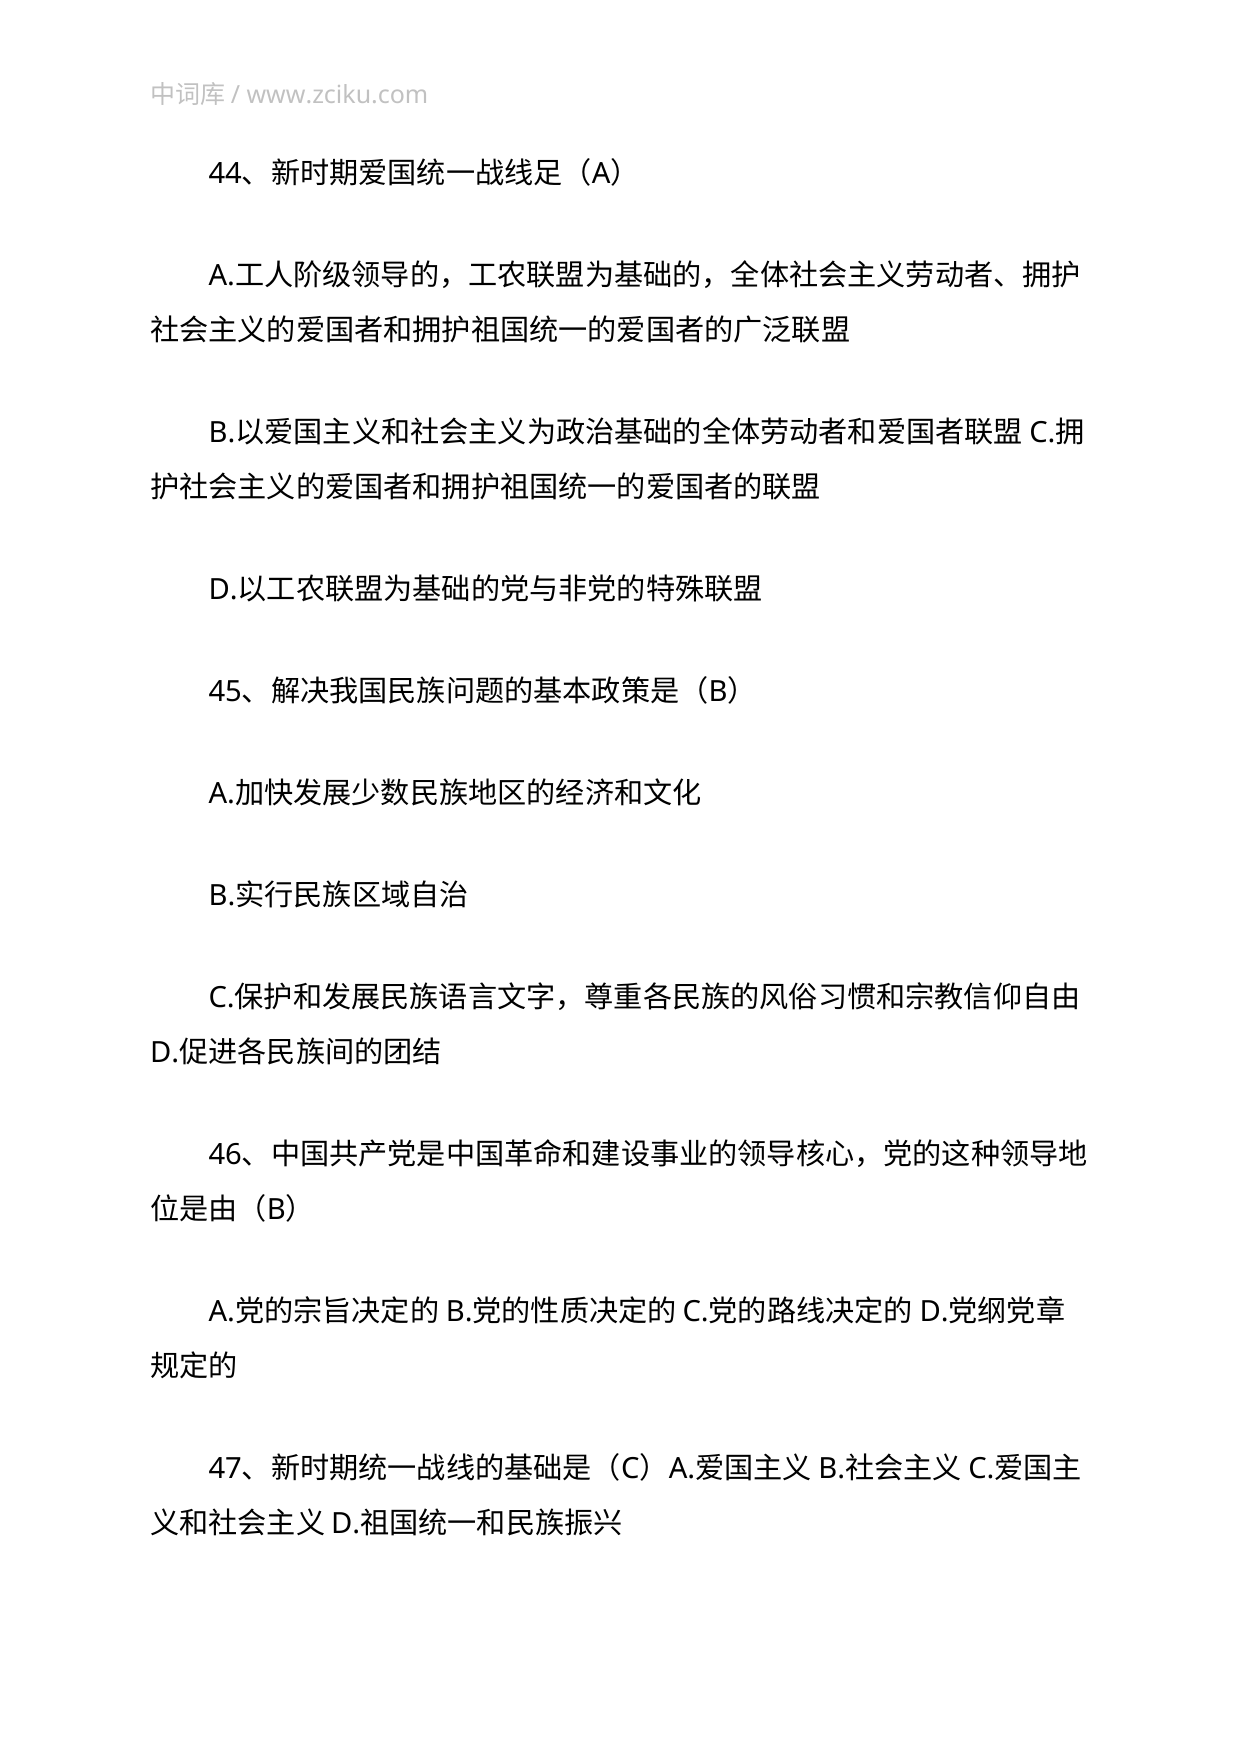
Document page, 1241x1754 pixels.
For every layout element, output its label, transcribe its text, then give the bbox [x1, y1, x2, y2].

text 46、中国共产党是中国革命和建设事业的领导核心，党的这种领导地位是由（B） [150, 1130, 1090, 1228]
text A.工人阶级领导的，工农联盟为基础的，全体社会主义劳动者、拥护社会主义的爱国者和拥护祖国统一的爱国者的广泛联盟 [150, 252, 1090, 349]
text D.以工农联盟为基础的党与非党的特殊联盟 [150, 566, 1090, 608]
text B.以爱国主义和社会主义为政治基础的全体劳动者和爱国者联盟 C.拥护社会主义的爱国者和拥护祖国统一的爱国者的联盟 [150, 409, 1090, 506]
text B.实行民族区域自治 [150, 871, 1090, 914]
text 45、解决我国民族问题的基本政策是（B） [150, 667, 1090, 710]
text A.加快发展少数民族地区的经济和文化 [150, 769, 1090, 812]
text 47、新时期统一战线的基础是（C）A.爱国主义 B.社会主义 C.爱国主义和社会主义D.祖国统一和民族振兴 [150, 1444, 1090, 1542]
text 44、新时期爱国统一战线足（A） [150, 150, 1090, 192]
text A.党的宗旨决定的 B.党的性质决定的C.党的路线决定的 D.党纲党章规定的 [150, 1287, 1090, 1385]
text C.保护和发展民族语言文字，尊重各民族的风俗习惯和宗教信仰自由 D.促进各民族间的团结 [150, 973, 1090, 1071]
